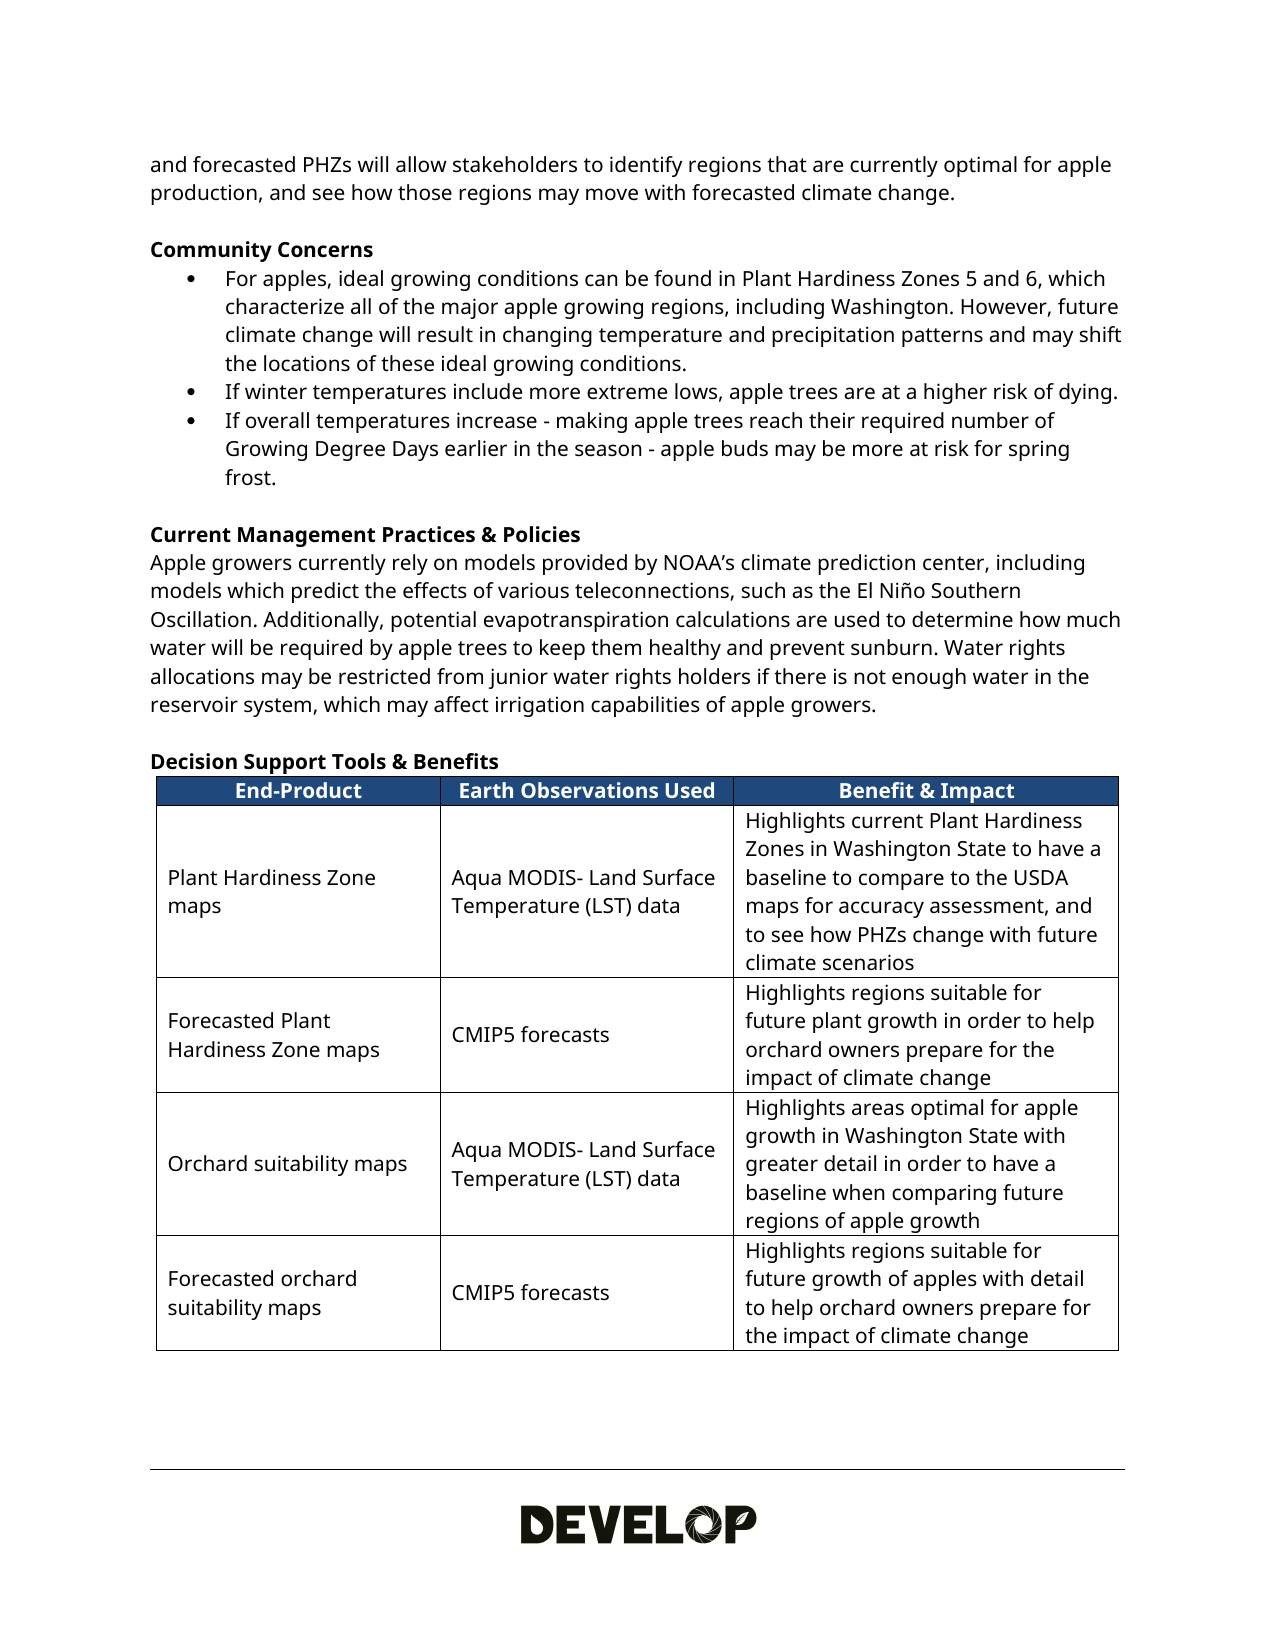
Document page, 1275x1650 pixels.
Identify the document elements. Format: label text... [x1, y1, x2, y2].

table_cell Highlights regions suitable for future plant growth in order to help orchard owners prepare for the impact of climate change [734, 978, 1118, 1092]
text Decision Support Tools & Benefits [150, 747, 1125, 776]
text Community Concerns [150, 235, 1125, 264]
table_cell CMIP5 forecasts [441, 1236, 733, 1349]
table_cell Highlights current Plant Hardiness Zones in Washington State to have a baseline to compare to the USDA maps for accuracy assessment, and to see how PHZs change with future climate scenarios [734, 806, 1118, 977]
text Current Management Practices & Policies [150, 520, 1125, 548]
table_cell Forecasted Plant Hardiness Zone maps [157, 978, 440, 1092]
table_cell Plant Hardiness Zone maps [157, 806, 440, 977]
table_cell Forecasted orchard suitability maps [157, 1236, 440, 1349]
table_cell Aqua MODIS- Land Surface Temperature (LST) data [441, 806, 733, 977]
table_header End-Product [157, 777, 440, 805]
list If winter temperatures include more extreme lows, apple trees are at a higher risk of dying. [187, 377, 1125, 406]
list For apples, ideal growing conditions can be found in Plant Hardiness Zones 5 and 6, which characterize all of the major apple growing regions, including Washington. However, future climate change will result in changing temperature and precipitation patterns and may shift the locations of these ideal growing conditions. [187, 264, 1125, 377]
table_cell Highlights areas optimal for apple growth in Washington State with greater detail in order to have a baseline when comparing future regions of apple growth [734, 1093, 1118, 1235]
text Apple growers currently rely on models provided by NOAA’s climate prediction center, including models which predict the effects of various teleconnections, such as the El Niño Southern Oscillation. Additionally, potential evapotranspiration calculations are used to determine how much water will be required by apple trees to keep them healthy and prevent sunburn. Water rights allocations may be restricted from junior water rights holders if there is not enough water in the reservoir system, which may affect irrigation capabilities of apple growers. [150, 548, 1125, 719]
list If overall temperatures increase - making apple trees reach their required number of Growing Degree Days earlier in the season - apple buds may be more at risk for spring frost. [187, 406, 1125, 491]
picture [514, 1503, 761, 1551]
table_cell CMIP5 forecasts [441, 978, 733, 1092]
table_cell Highlights regions suitable for future growth of apples with detail to help orchard owners prepare for the impact of climate change [734, 1236, 1118, 1349]
table_header Benefit & Impact [734, 777, 1118, 805]
table_header Earth Observations Used [441, 777, 733, 805]
table_cell Orchard suitability maps [157, 1093, 440, 1235]
table_cell Aqua MODIS- Land Surface Temperature (LST) data [441, 1093, 733, 1235]
